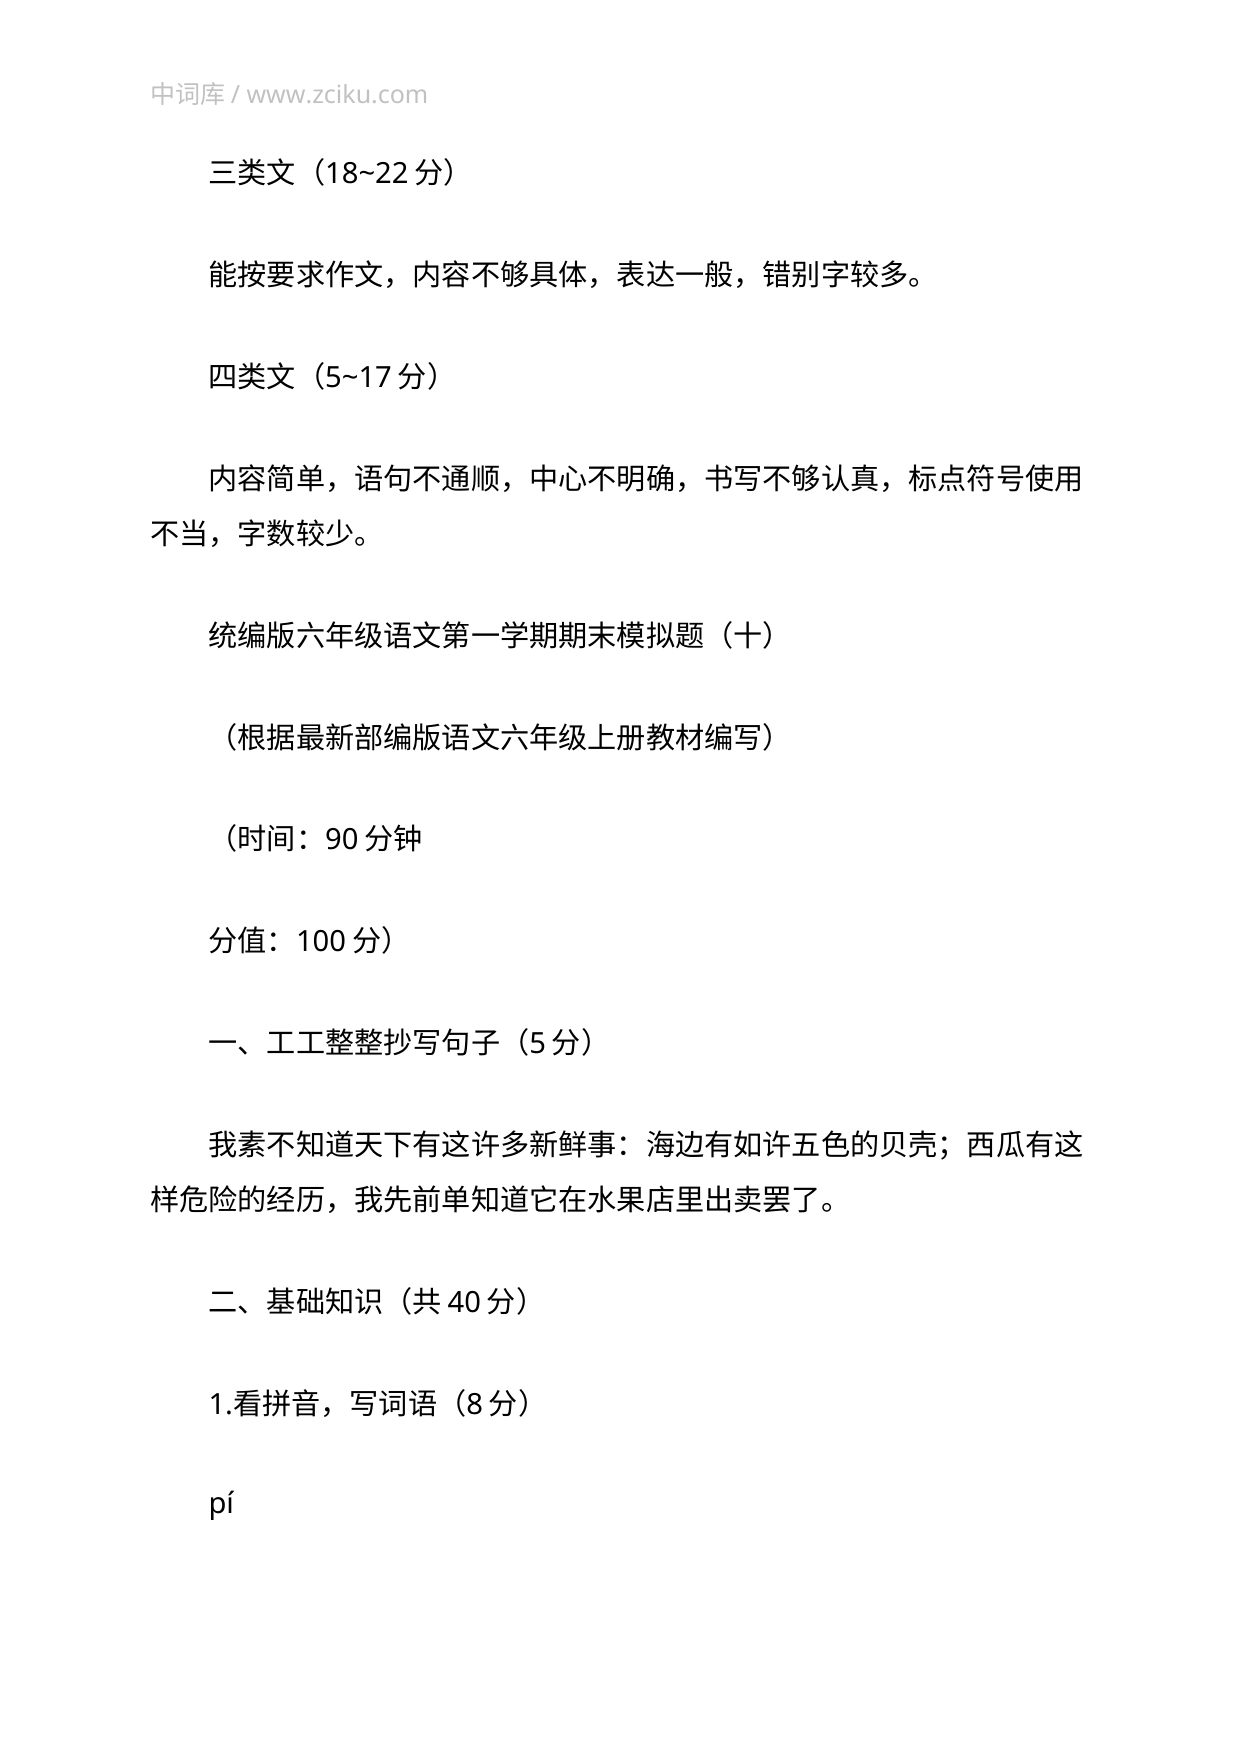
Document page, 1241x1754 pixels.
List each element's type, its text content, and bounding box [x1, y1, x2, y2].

text 一、工工整整抄写句子（5分） [150, 1020, 1090, 1062]
text 内容简单，语句不通顺，中心不明确，书写不够认真，标点符号使用不当，字数较少。 [150, 456, 1090, 553]
text （根据最新部编版语文六年级上册教材编写） [150, 714, 1090, 756]
text 统编版六年级语文第一学期期末模拟题（十） [150, 612, 1090, 655]
text 三类文（18~22分） [150, 150, 1090, 192]
text 1.看拼音，写词语（8分） [150, 1381, 1090, 1423]
text 四类文（5~17分） [150, 354, 1090, 396]
text 二、基础知识（共40分） [150, 1278, 1090, 1321]
text 我素不知道天下有这许多新鲜事：海边有如许五色的贝壳；西瓜有这样危险的经历，我先前单知道它在水果店里出卖罢了。 [150, 1122, 1090, 1219]
text 分值：100分） [150, 918, 1090, 960]
text 能按要求作文，内容不够具体，表达一般，错别字较多。 [150, 252, 1090, 294]
text （时间：90分钟 [150, 816, 1090, 858]
text pí [150, 1482, 1090, 1522]
